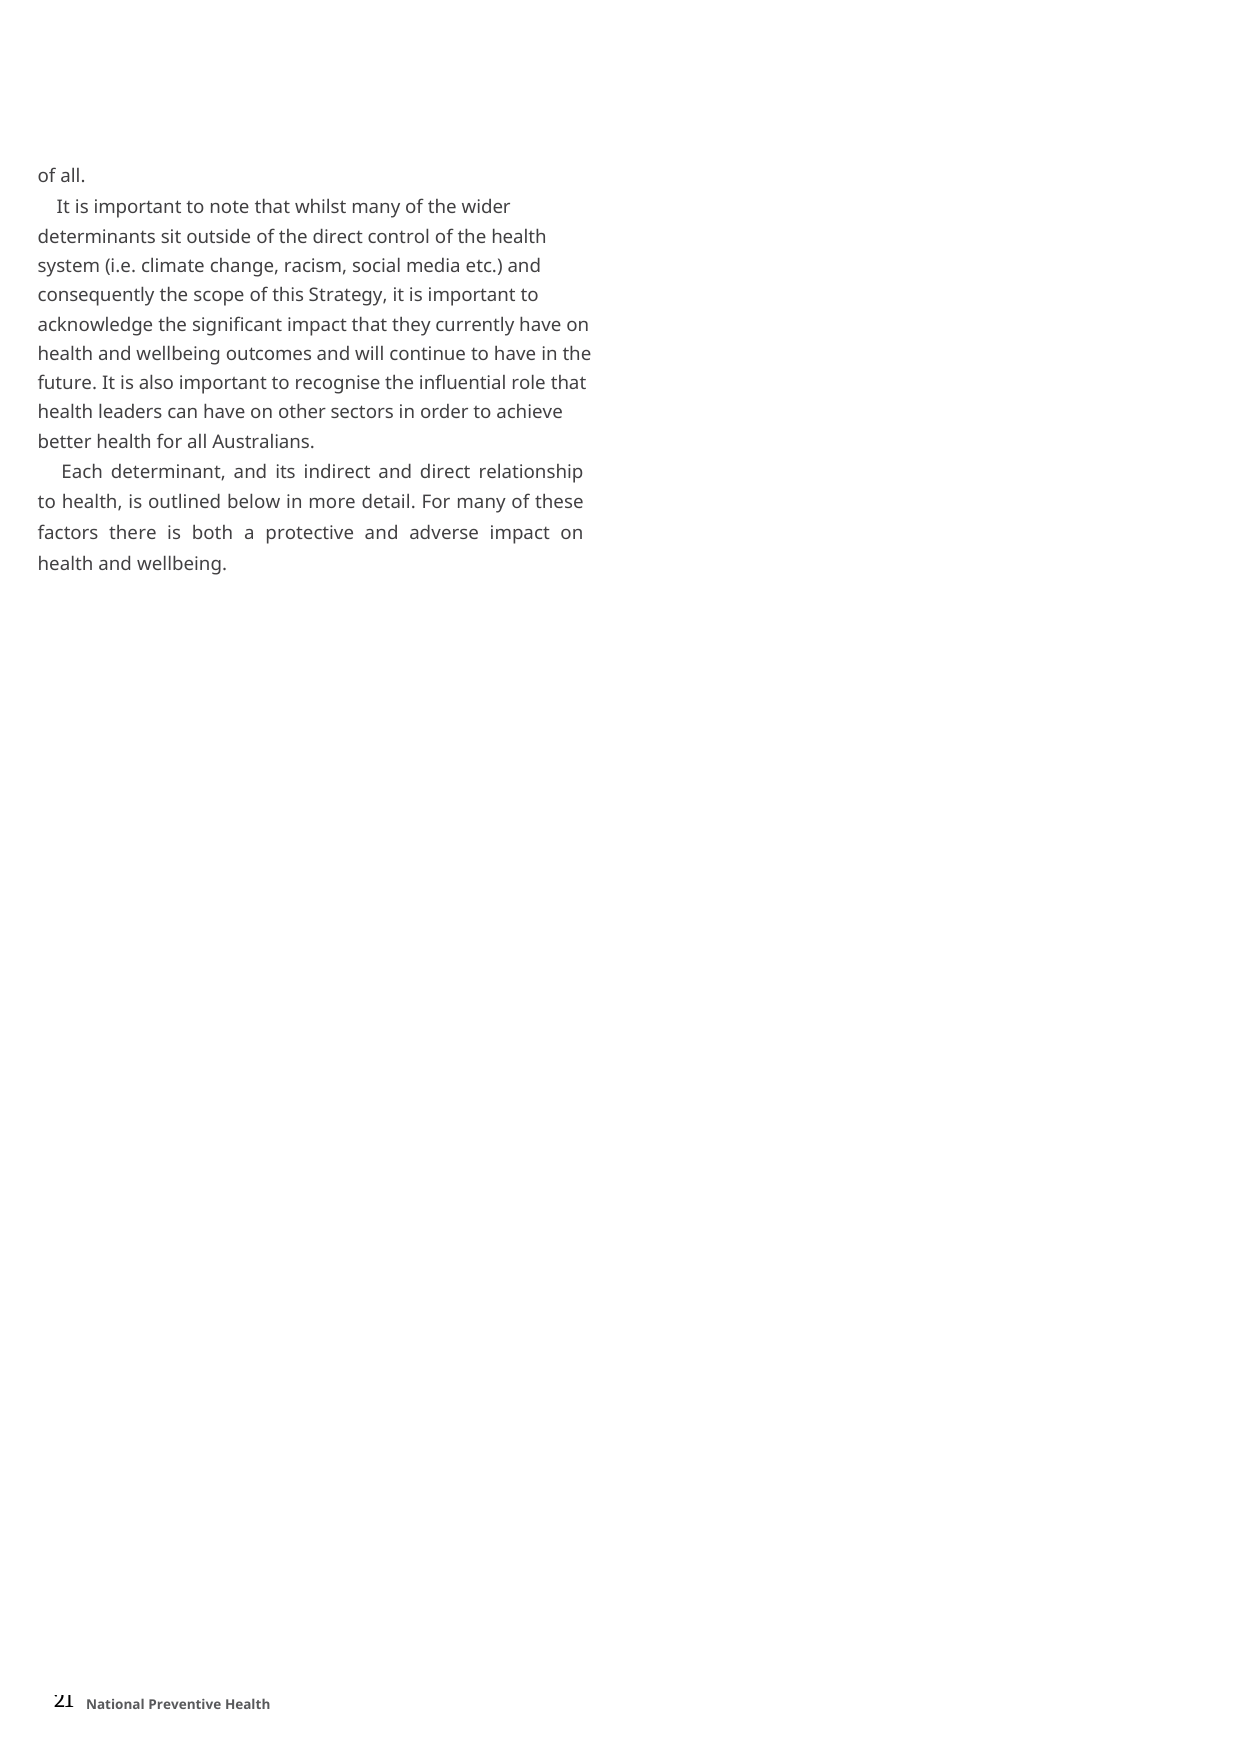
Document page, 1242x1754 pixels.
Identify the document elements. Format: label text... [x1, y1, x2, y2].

text Each determinant, and its indirect and direct relationship to health, is outlined below in more detail. For many of these factors there is both a protective and adverse impact on health and wellbeing. [37, 458, 583, 575]
text It is important to note that whilst many of the wider determinants sit outside of the direct control of the health system (i.e. climate change, racism, social media etc.) and consequently the scope of this Strategy, it is important to acknowledge the significant impact that they currently have on health and wellbeing outcomes and will continue to have in the future. It is also important to recognise the influential role that health leaders can have on other sectors in order to achieve better health for all Australians. [37, 194, 604, 453]
